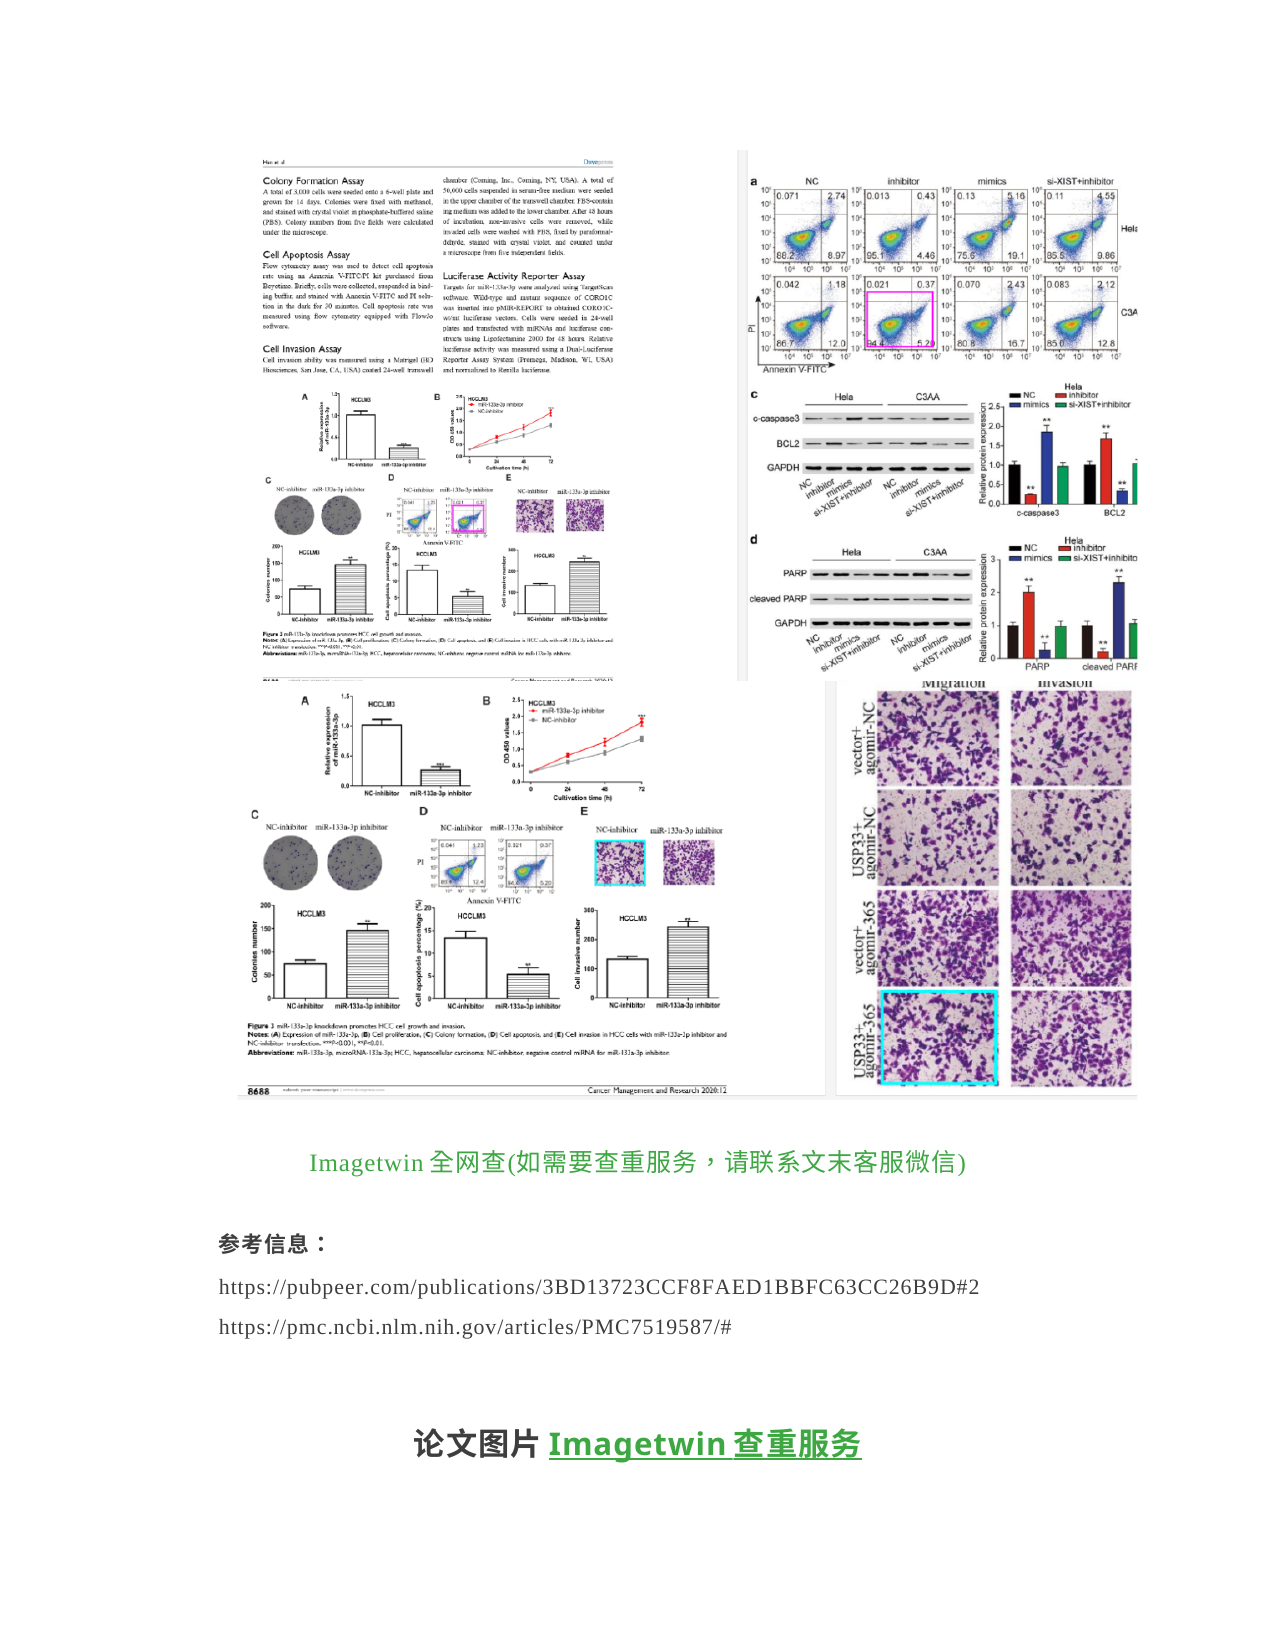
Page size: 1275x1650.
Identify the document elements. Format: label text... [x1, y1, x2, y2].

text https://pubpeer.com/publications/3BD13723CCF8FAED1BBFC63CC26B9D#2 [219, 1259, 1056, 1299]
picture [237, 150, 1138, 1100]
text Imagetwin全网查(如需要查重服务，请联系文末客服微信) [219, 1139, 1056, 1179]
text 论文图片Imagetwin查重服务 [220, 1419, 1055, 1464]
text 参考信息： [219, 1219, 1056, 1259]
text https://pmc.ncbi.nlm.nih.gov/articles/PMC7519587/# [219, 1299, 1056, 1339]
